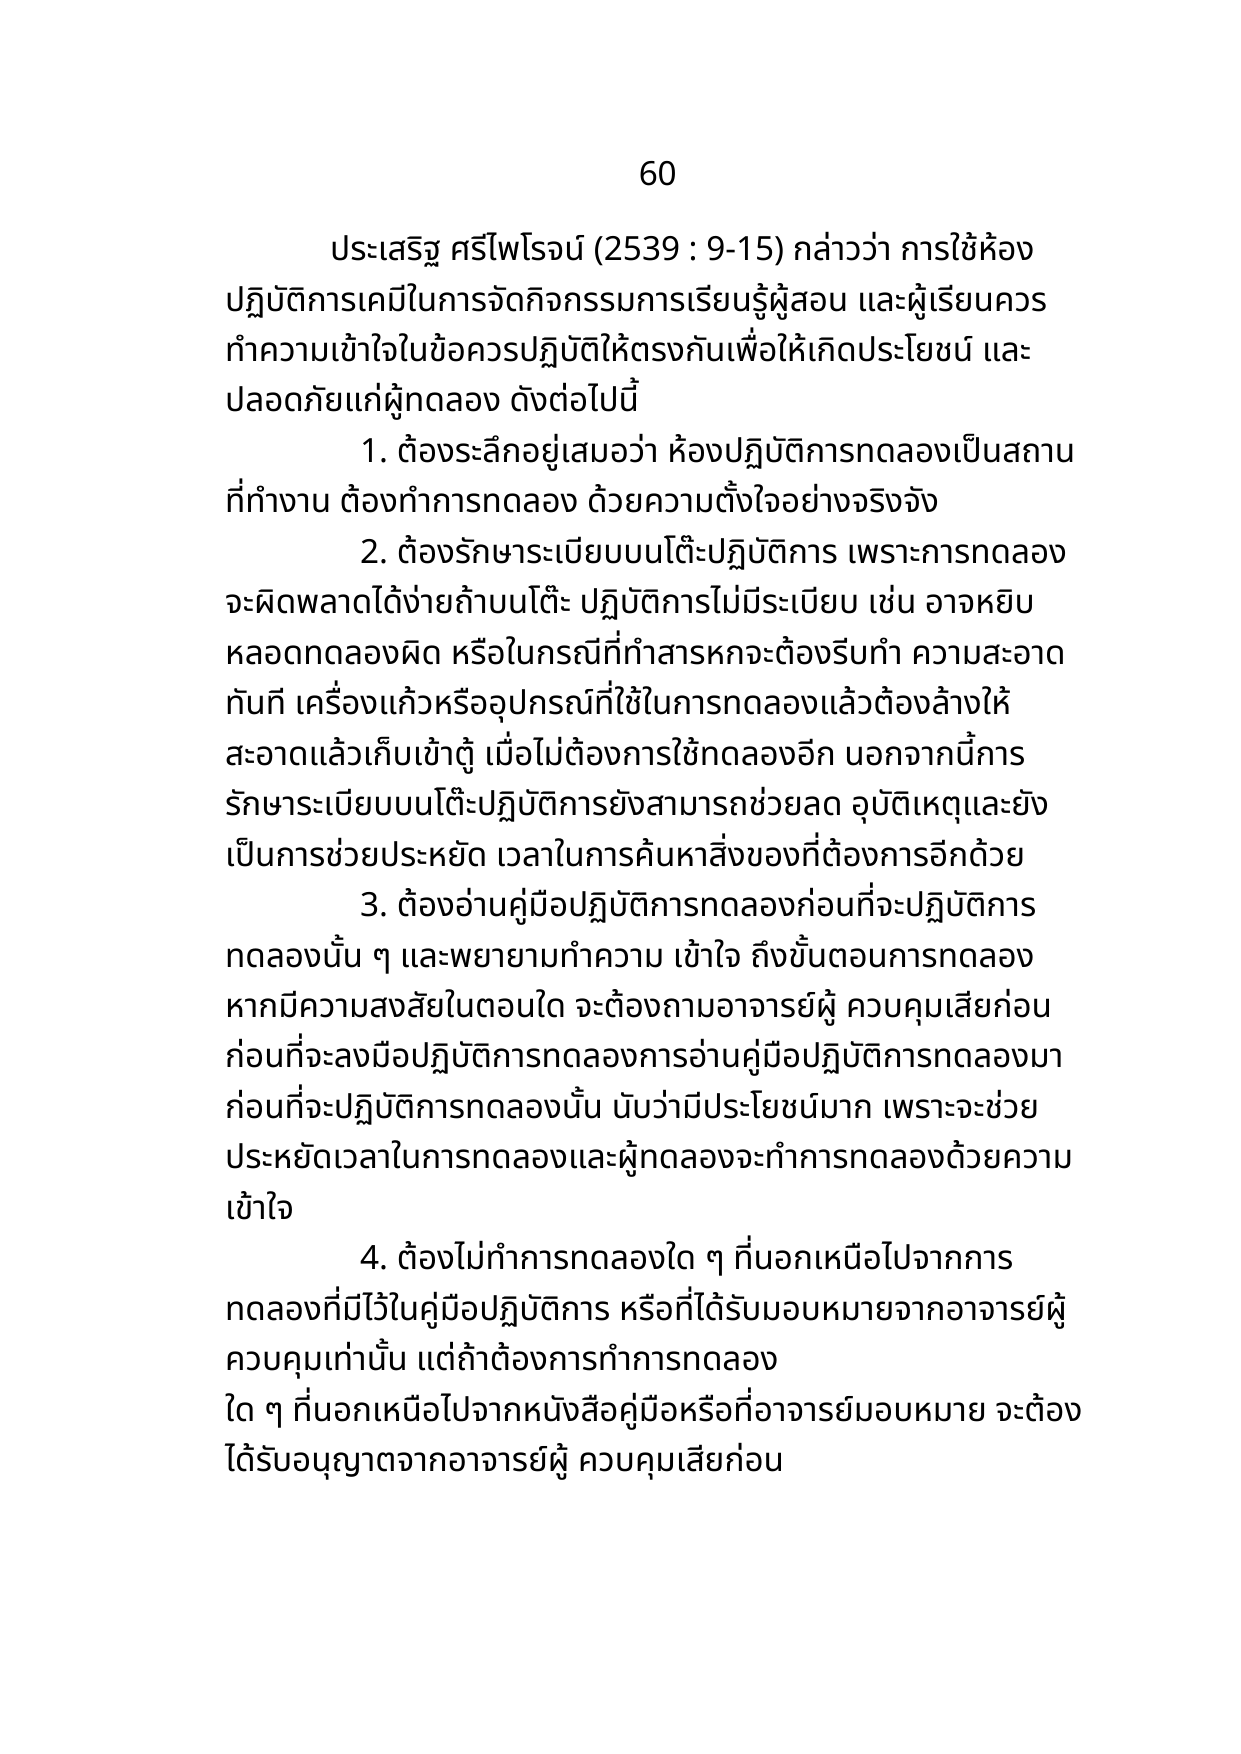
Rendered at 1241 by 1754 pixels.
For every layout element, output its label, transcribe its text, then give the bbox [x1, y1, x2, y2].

text 4. ต้องไม่ทำการทดลองใด ๆ ที่นอกเหนือไปจากการทดลองที่มีไว้ในคู่มือปฏิบัติการ หรือที่ได้รับมอบหมายจากอาจารย์ผู้ควบคุมเท่านั้น แต่ถ้าต้องการทำการทดลอง [225, 1234, 1090, 1386]
text ประเสริฐ ศรีไพโรจน์ (2539 : 9-15) กล่าวว่า การใช้ห้องปฏิบัติการเคมีในการจัดกิจกรรมการเรียนรู้ผู้สอน และผู้เรียนควรทำความเข้าใจในข้อควรปฏิบัติให้ตรงกันเพื่อให้เกิดประโยชน์ และปลอดภัยแก่ผู้ทดลอง ดังต่อไปนี้ [225, 225, 1090, 427]
text 2. ต้องรักษาระเบียบบนโต๊ะปฏิบัติการ เพราะการทดลองจะผิดพลาดได้ง่ายถ้าบนโต๊ะ ปฏิบัติการไม่มีระเบียบ เช่น อาจหยิบหลอดทดลองผิด หรือในกรณีที่ทำสารหกจะต้องรีบทำ ความสะอาดทันที เครื่องแก้วหรืออุปกรณ์ที่ใช้ในการทดลองแล้วต้องล้างให้สะอาดแล้วเก็บเข้าตู้ เมื่อไม่ต้องการใช้ทดลองอีก นอกจากนี้การรักษาระเบียบบนโต๊ะปฏิบัติการยังสามารถช่วยลด อุบัติเหตุและยังเป็นการช่วยประหยัด เวลาในการค้นหาสิ่งของที่ต้องการอีกด้วย [225, 528, 1090, 881]
text 1. ต้องระลึกอยู่เสมอว่า ห้องปฏิบัติการทดลองเป็นสถานที่ทำงาน ต้องทำการทดลอง ด้วยความตั้งใจอย่างจริงจัง [225, 427, 1090, 528]
text 3. ต้องอ่านคู่มือปฏิบัติการทดลองก่อนที่จะปฏิบัติการทดลองนั้น ๆ และพยายามทำความ เข้าใจ ถึงขั้นตอนการทดลอง หากมีความสงสัยในตอนใด จะต้องถามอาจารย์ผู้ ควบคุมเสียก่อน ก่อนที่จะลงมือปฏิบัติการทดลองการอ่านคู่มือปฏิบัติการทดลองมาก่อนที่จะปฏิบัติการทดลองนั้น นับว่ามีประโยชน์มาก เพราะจะช่วยประหยัดเวลาในการทดลองและผู้ทดลองจะทำการทดลองด้วยความเข้าใจ [225, 881, 1090, 1234]
text ใด ๆ ที่นอกเหนือไปจากหนังสือคู่มือหรือที่อาจารย์มอบหมาย จะต้องได้รับอนุญาตจากอาจารย์ผู้ ควบคุมเสียก่อน [225, 1386, 1090, 1486]
